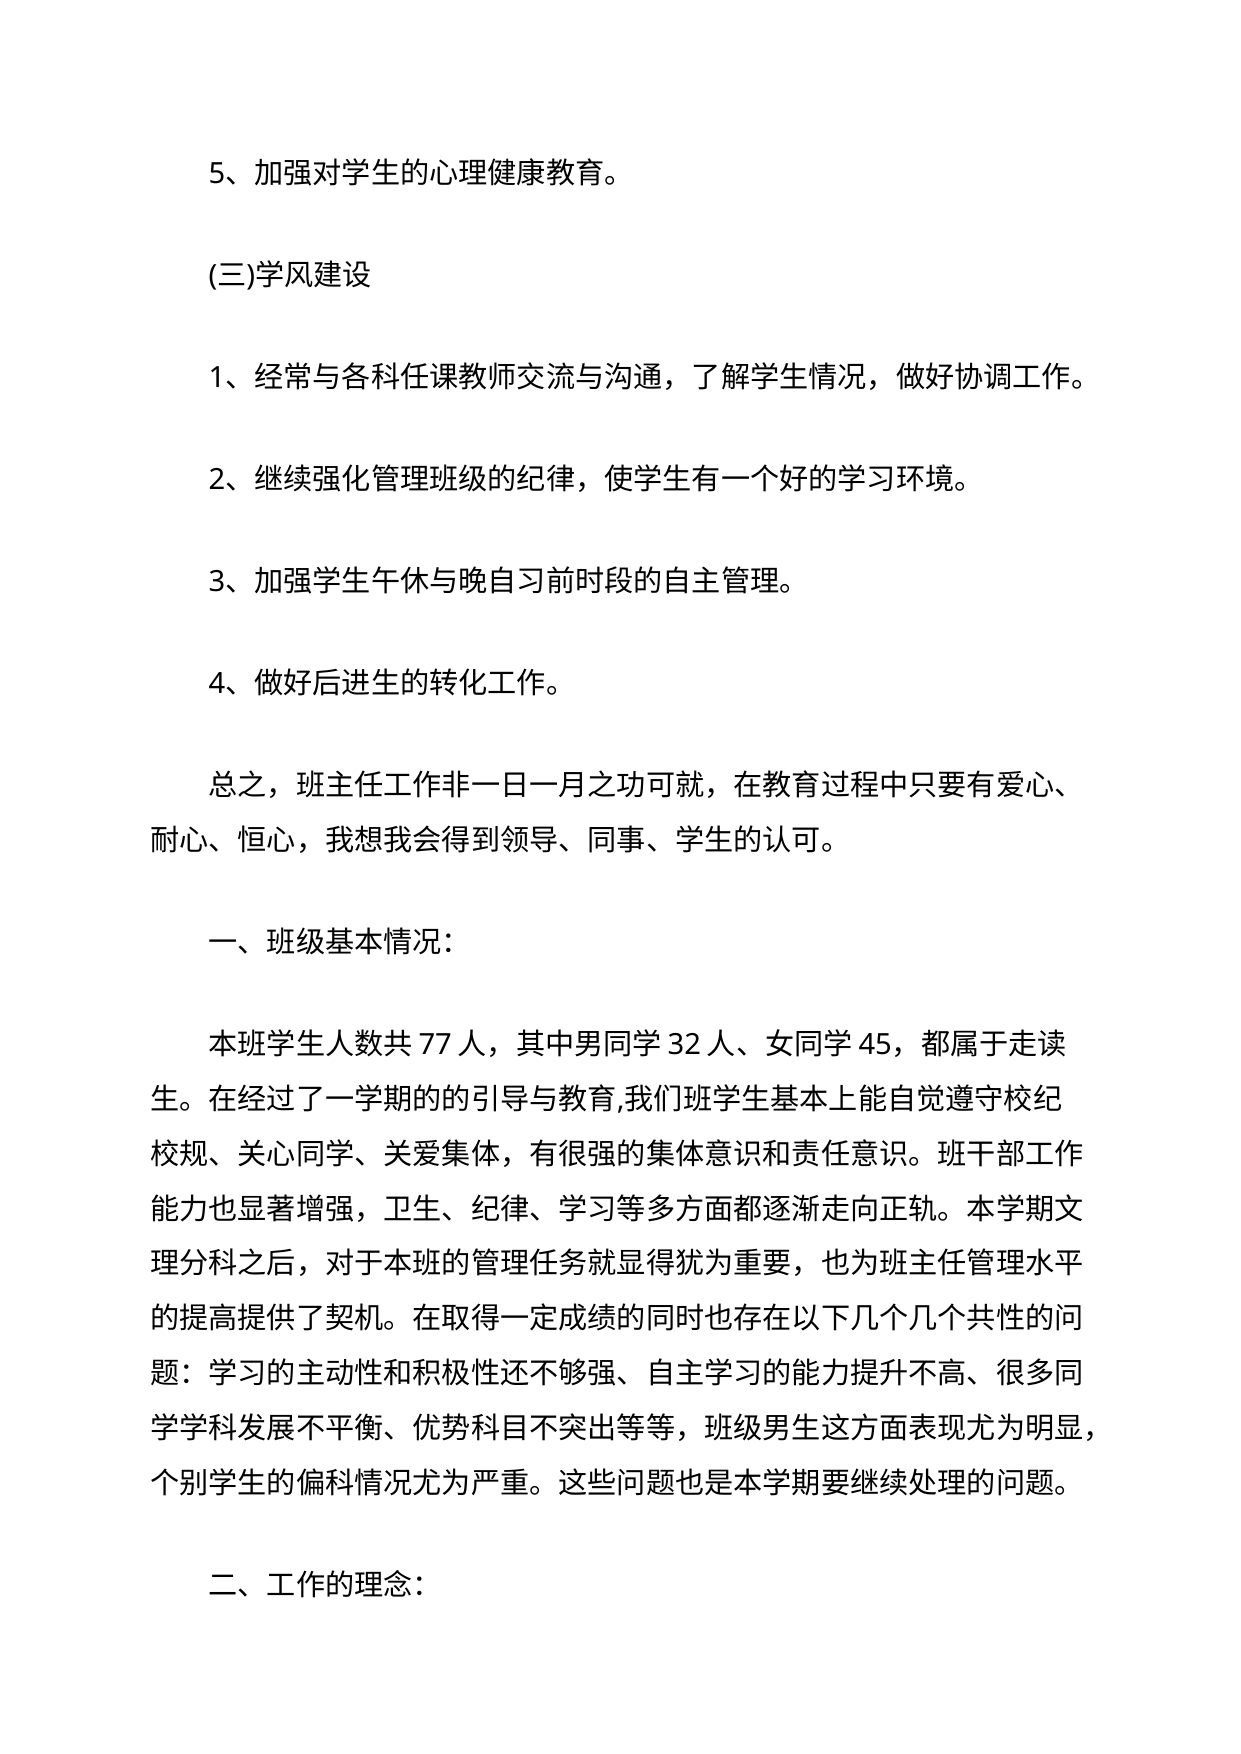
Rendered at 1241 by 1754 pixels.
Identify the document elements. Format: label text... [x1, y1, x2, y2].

text 2、继续强化管理班级的纪律，使学生有一个好的学习环境。 [150, 456, 1090, 498]
text 总之，班主任工作非一日一月之功可就，在教育过程中只要有爱心、耐心、恒心，我想我会得到领导、同事、学生的认可。 [150, 762, 1090, 859]
text 1、经常与各科任课教师交流与沟通，了解学生情况，做好协调工作。 [150, 354, 1090, 396]
text 本班学生人数共77人，其中男同学32人、女同学45，都属于走读生。在经过了一学期的的引导与教育,我们班学生基本上能自觉遵守校纪校规、关心同学、关爱集体，有很强的集体意识和责任意识。班干部工作能力也显著增强，卫生、纪律、学习等多方面都逐渐走向正轨。本学期文理分科之后，对于本班的管理任务就显得犹为重要，也为班主任管理水平的提高提供了契机。在取得一定成绩的同时也存在以下几个几个共性的问题：学习的主动性和积极性还不够强、自主学习的能力提升不高、很多同学学科发展不平衡、优势科目不突出等等，班级男生这方面表现尤为明显，个别学生的偏科情况尤为严重。这些问题也是本学期要继续处理的问题。 [150, 1020, 1090, 1502]
text 3、加强学生午休与晚自习前时段的自主管理。 [150, 558, 1090, 600]
text 一、班级基本情况： [150, 918, 1090, 961]
text 5、加强对学生的心理健康教育。 [150, 150, 1090, 192]
text (三)学风建设 [150, 252, 1090, 294]
text 4、做好后进生的转化工作。 [150, 660, 1090, 702]
text 二、工作的理念： [150, 1561, 1090, 1604]
